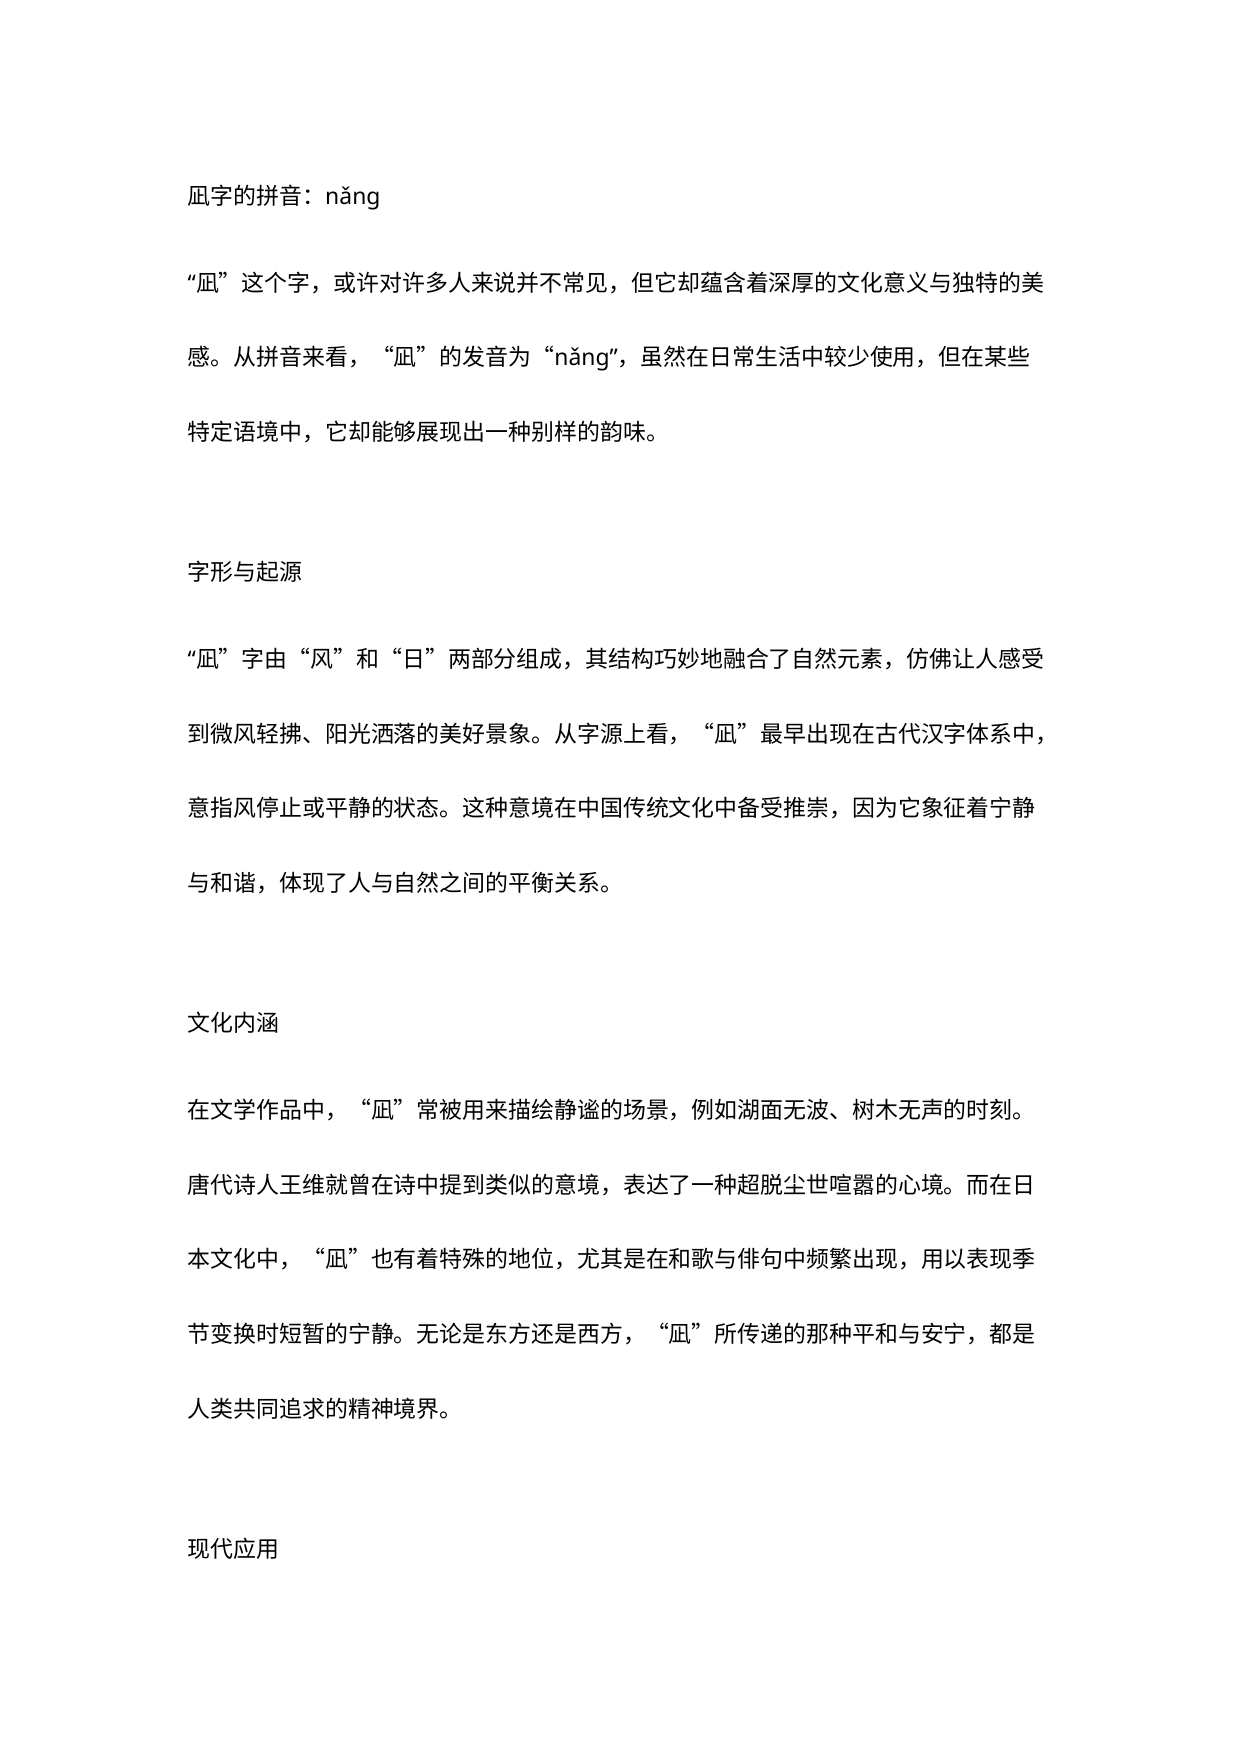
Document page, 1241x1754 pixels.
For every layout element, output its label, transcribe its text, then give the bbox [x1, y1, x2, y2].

text 凪字的拼音：nǎng [187, 162, 1053, 227]
text 文化内涵 [187, 989, 1053, 1054]
text 现代应用 [187, 1515, 1053, 1580]
text “凪”字由“风”和“日”两部分组成，其结构巧妙地融合了自然元素，仿佛让人感受到微风轻拂、阳光洒落的美好景象。从字源上看，“凪”最早出现在古代汉字体系中，意指风停止或平静的状态。这种意境在中国传统文化中备受推崇，因为它象征着宁静与和谐，体现了人与自然之间的平衡关系。 [187, 625, 1053, 914]
text 字形与起源 [187, 538, 1053, 603]
text 在文学作品中，“凪”常被用来描绘静谧的场景，例如湖面无波、树木无声的时刻。唐代诗人王维就曾在诗中提到类似的意境，表达了一种超脱尘世喧嚣的心境。而在日本文化中，“凪”也有着特殊的地位，尤其是在和歌与俳句中频繁出现，用以表现季节变换时短暂的宁静。无论是东方还是西方，“凪”所传递的那种平和与安宁，都是人类共同追求的精神境界。 [187, 1076, 1053, 1440]
text “凪”这个字，或许对许多人来说并不常见，但它却蕴含着深厚的文化意义与独特的美感。从拼音来看，“凪”的发音为“nǎng”，虽然在日常生活中较少使用，但在某些特定语境中，它却能够展现出一种别样的韵味。 [187, 249, 1053, 463]
